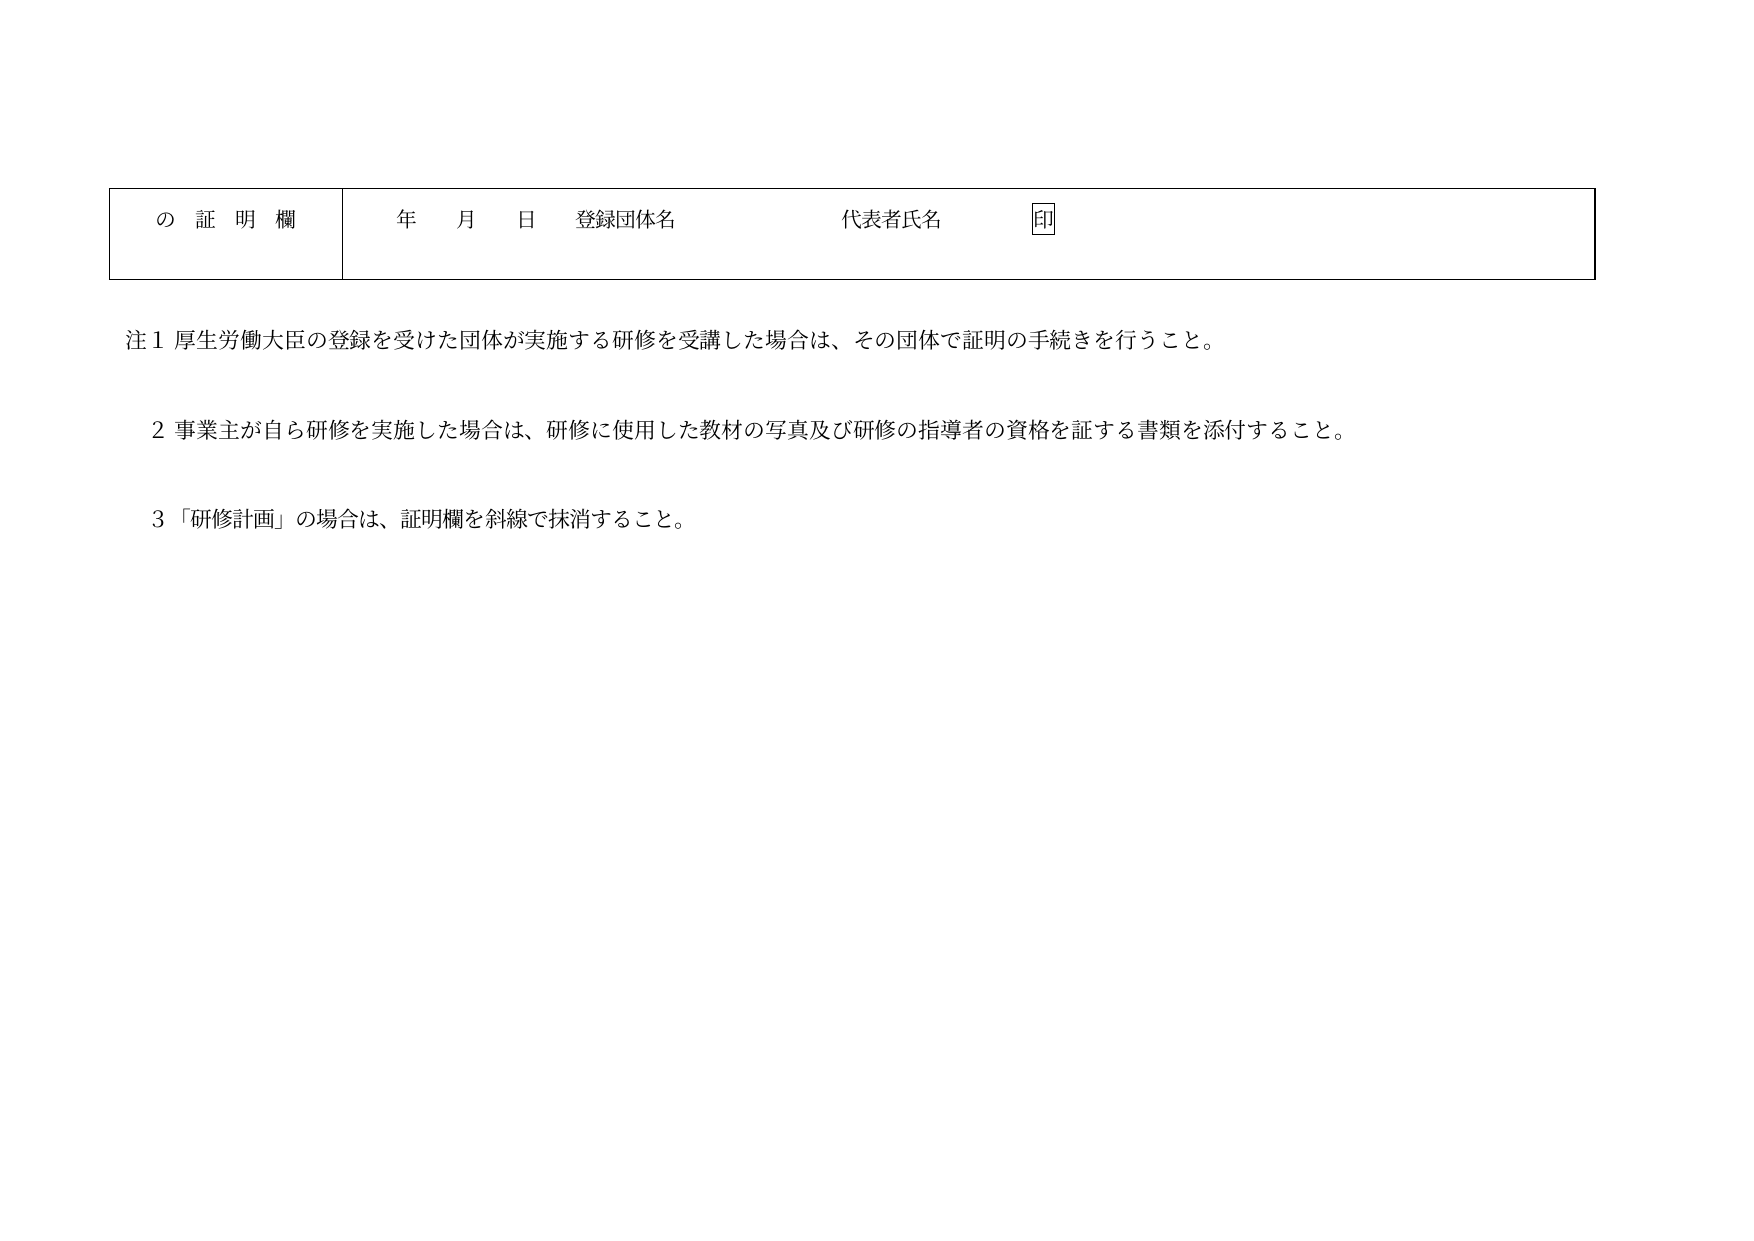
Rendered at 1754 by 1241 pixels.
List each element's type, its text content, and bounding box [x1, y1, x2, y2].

table_cell 登 録 団 体 の 証 明 欄 [110, 189, 342, 278]
text 注１ 厚生労働大臣の登録を受けた団体が実施する研修を受講した場合は、その団体で証明の手続きを行うこと。 [103, 309, 1577, 369]
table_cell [343, 189, 1594, 278]
text ２ 事業主が自ら研修を実施した場合は、研修に使用した教材の写真及び研修の指導者の資格を証する書類を添付すること。 [103, 399, 1577, 458]
text ３「研修計画」の場合は、証明欄を斜線で抹消すること。 [103, 488, 1577, 548]
